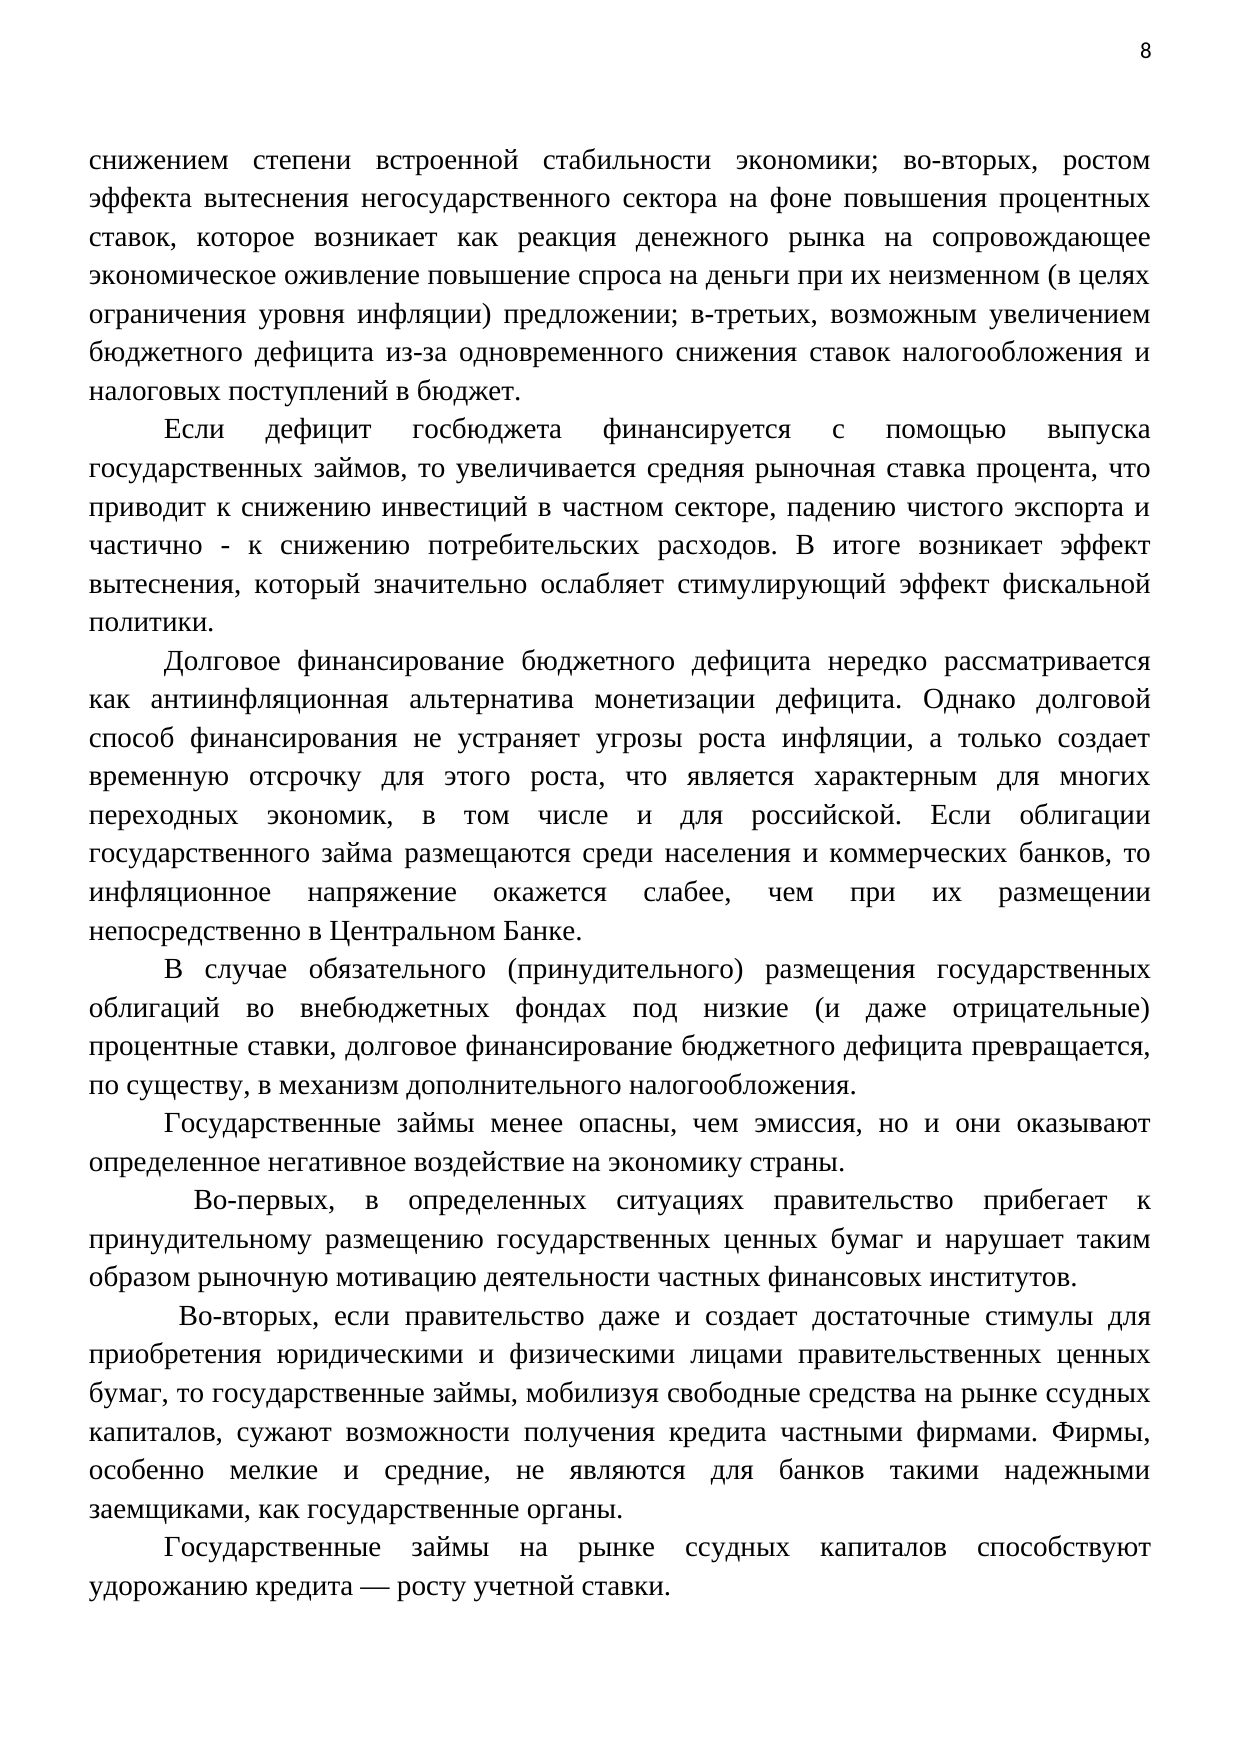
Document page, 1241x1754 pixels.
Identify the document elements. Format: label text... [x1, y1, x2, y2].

text Долговое финансирование бюджетного дефицита нередко рассматривается как антиинфляционная альтернатива монетизации дефицита. Однако долговой способ финансирования не устраняет угрозы роста инфляции, а только создает временную отсрочку для этого роста, что является характерным для многих переходных экономик, в том числе и для российской. Если облигации государственного займа размещаются среди населения и коммерческих банков, то инфляционное напряжение окажется слабее, чем при их размещении непосредственно в Центральном Банке. [89, 643, 1152, 946]
text В случае обязательного (принудительного) размещения государственных облигаций во внебюджетных фондах под низкие (и даже отрицательные) процентные ставки, долговое финансирование бюджетного дефицита превращается, по существу, в механизм дополнительного налогообложения. [89, 951, 1152, 1100]
text Государственные займы на рынке ссудных капиталов способствуют удорожанию кредита — росту учетной ставки. [89, 1529, 1152, 1601]
text Если дефицит госбюджета финансируется с помощью выпуска государственных займов, то увеличивается средняя рыночная ставка процента, что приводит к снижению инвестиций в частном секторе, падению чистого экспорта и частично - к снижению потребительских расходов. В итоге возникает эффект вытеснения, который значительно ослабляет стимулирующий эффект фискальной политики. [89, 412, 1152, 638]
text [89, 142, 1152, 407]
text Во-первых, в определенных ситуациях правительство прибегает к принудительному размещению государственных ценных бумаг и нарушает таким образом рыночную мотивацию деятельности частных финансовых институтов. [89, 1182, 1152, 1293]
text Государственные займы менее опасны, чем эмиссия, но и они оказывают определенное негативное воздействие на экономику страны. [89, 1105, 1152, 1177]
text Во-вторых, если правительство даже и создает достаточные стимулы для приобретения юридическими и физическими лицами правительственных ценных бумаг, то государственные займы, мобилизуя свободные средства на рынке ссудных капиталов, сужают возможности получения кредита частными фирмами. Фирмы, особенно мелкие и средние, не являются для банков такими надежными заемщиками, как государственные органы. [89, 1298, 1152, 1524]
